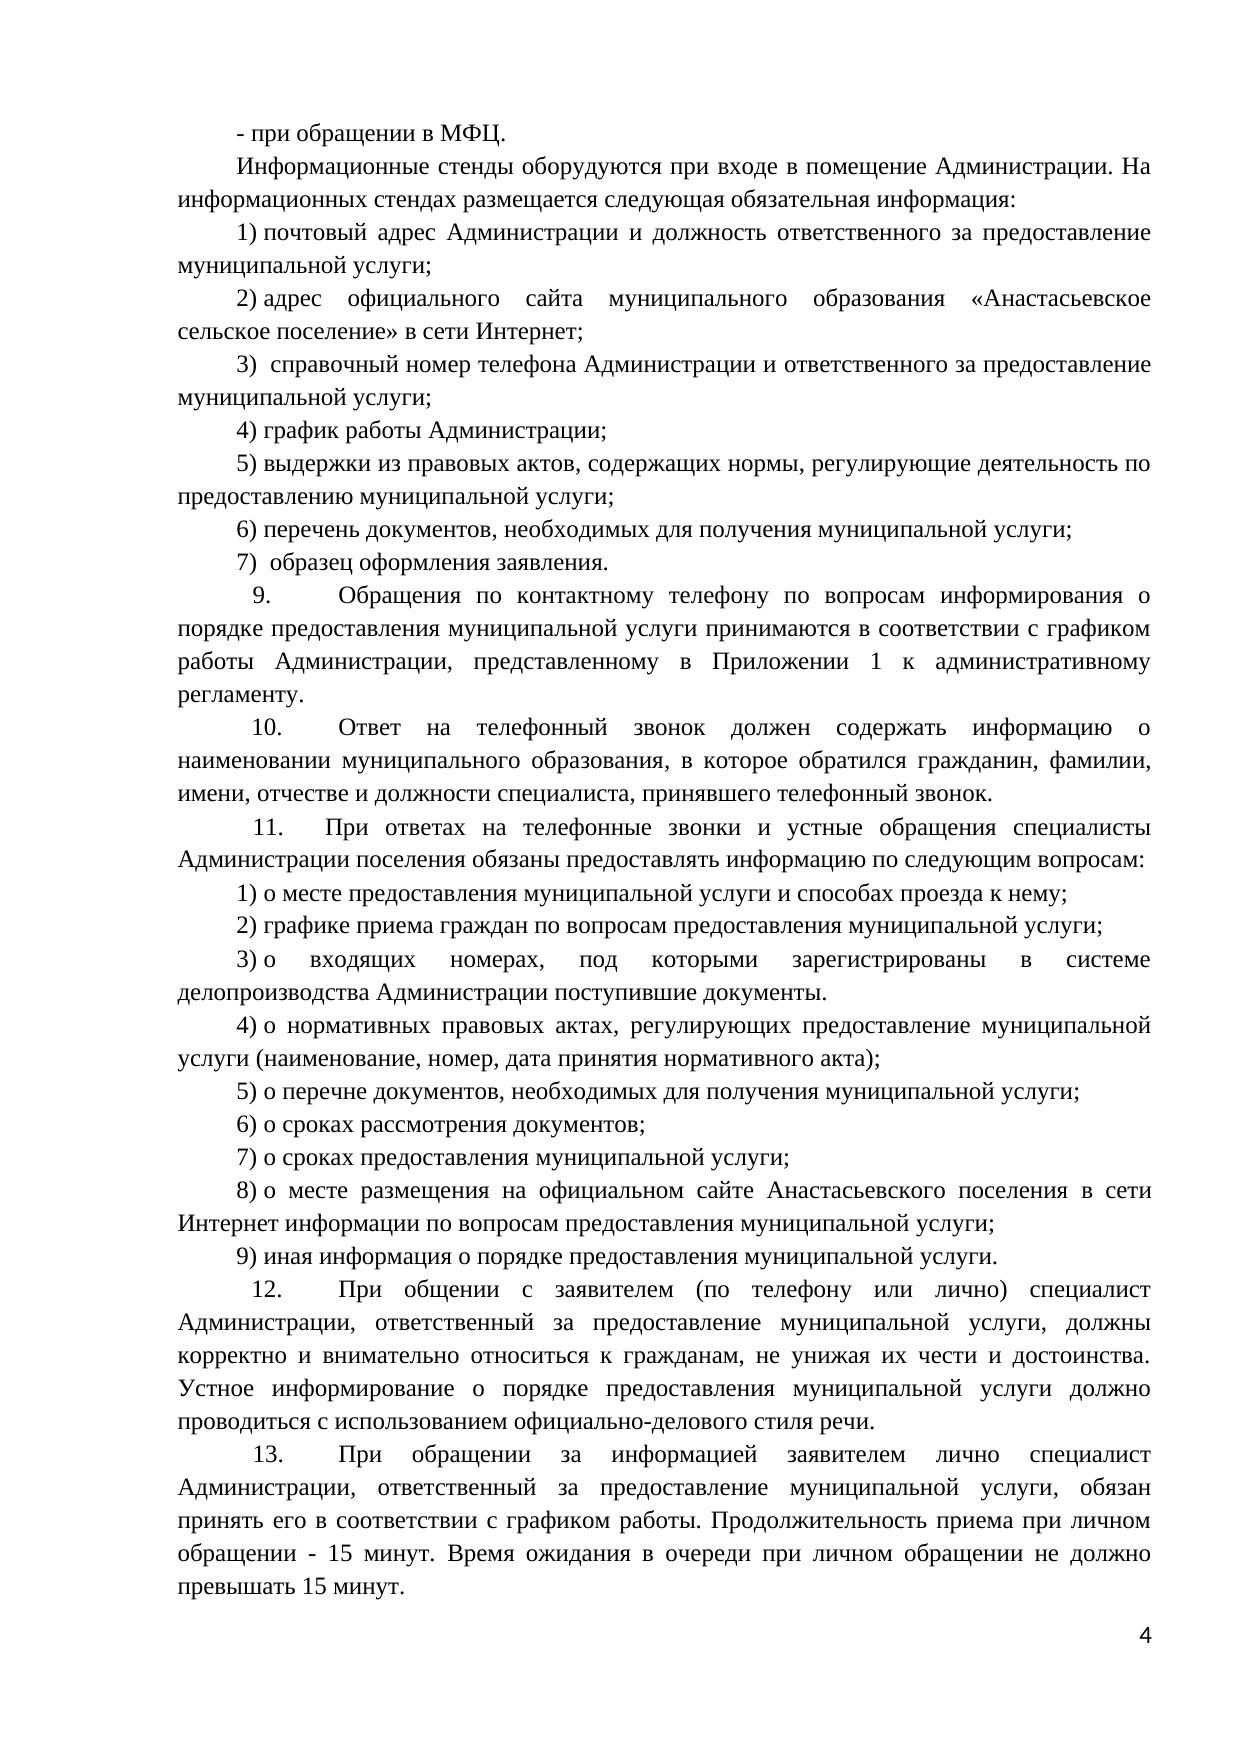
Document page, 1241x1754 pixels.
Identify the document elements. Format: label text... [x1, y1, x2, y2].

text Информационные стенды оборудуются при входе в помещение Администрации. На информационных стендах размещается следующая обязательная информация: [177, 151, 1152, 213]
list При общении с заявителем (по телефону или лично) специалист Администрации, ответственный за предоставление муниципальной услуги, должны корректно и внимательно относиться к гражданам, не унижая их чести и достоинства. Устное информирование о порядке предоставления муниципальной услуги должно проводиться с использованием официально-делового стиля речи. [177, 1274, 1152, 1435]
text 6) о сроках рассмотрения документов; [177, 1109, 1152, 1137]
text 4) график работы Администрации; [177, 415, 1152, 444]
text 7) образец оформления заявления. [177, 547, 1152, 576]
text 5) о перечне документов, необходимых для получения муниципальной услуги; [177, 1076, 1152, 1104]
list Ответ на телефонный звонок должен содержать информацию о наименовании муниципального образования, в которое обратился гражданин, фамилии, имени, отчестве и должности специалиста, принявшего телефонный звонок. [177, 712, 1152, 807]
list При обращении за информацией заявителем лично специалист Администрации, ответственный за предоставление муниципальной услуги, обязан принять его в соответствии с графиком работы. Продолжительность приема при личном обращении - 15 минут. Время ожидания в очереди при личном обращении не должно превышать 15 минут. [177, 1439, 1152, 1600]
list При ответах на телефонные звонки и устные обращения специалисты Администрации поселения обязаны предоставлять информацию по следующим вопросам: [177, 812, 1152, 873]
text 4) о нормативных правовых актах, регулирующих предоставление муниципальной услуги (наименование, номер, дата принятия нормативного акта); [177, 1010, 1152, 1071]
text 1) о месте предоставления муниципальной услуги и способах проезда к нему; [177, 878, 1152, 906]
text 7) о сроках предоставления муниципальной услуги; [177, 1142, 1152, 1171]
text 2) графике приема граждан по вопросам предоставления муниципальной услуги; [177, 911, 1152, 939]
text 2) адрес официального сайта муниципального образования «Анастасьевское сельское поселение» в сети Интернет; [177, 283, 1152, 345]
list Обращения по контактному телефону по вопросам информирования о порядке предоставления муниципальной услуги принимаются в соответствии с графиком работы Администрации, представленному в Приложении 1 к административному регламенту. [177, 580, 1152, 708]
text 1) почтовый адрес Администрации и должность ответственного за предоставление муниципальной услуги; [177, 217, 1152, 279]
text 3) о входящих номерах, под которыми зарегистрированы в системе делопроизводства Администрации поступившие документы. [177, 944, 1152, 1005]
text 6) перечень документов, необходимых для получения муниципальной услуги; [177, 514, 1152, 543]
text 9) иная информация о порядке предоставления муниципальной услуги. [177, 1241, 1152, 1269]
text 3) справочный номер телефона Администрации и ответственного за предоставление муниципальной услуги; [177, 349, 1152, 411]
text - при обращении в МФЦ. [177, 118, 1152, 147]
text 8) о месте размещения на официальном сайте Анастасьевского поселения в сети Интернет информации по вопросам предоставления муниципальной услуги; [177, 1175, 1152, 1237]
text 5) выдержки из правовых актов, содержащих нормы, регулирующие деятельность по предоставлению муниципальной услуги; [177, 448, 1152, 510]
